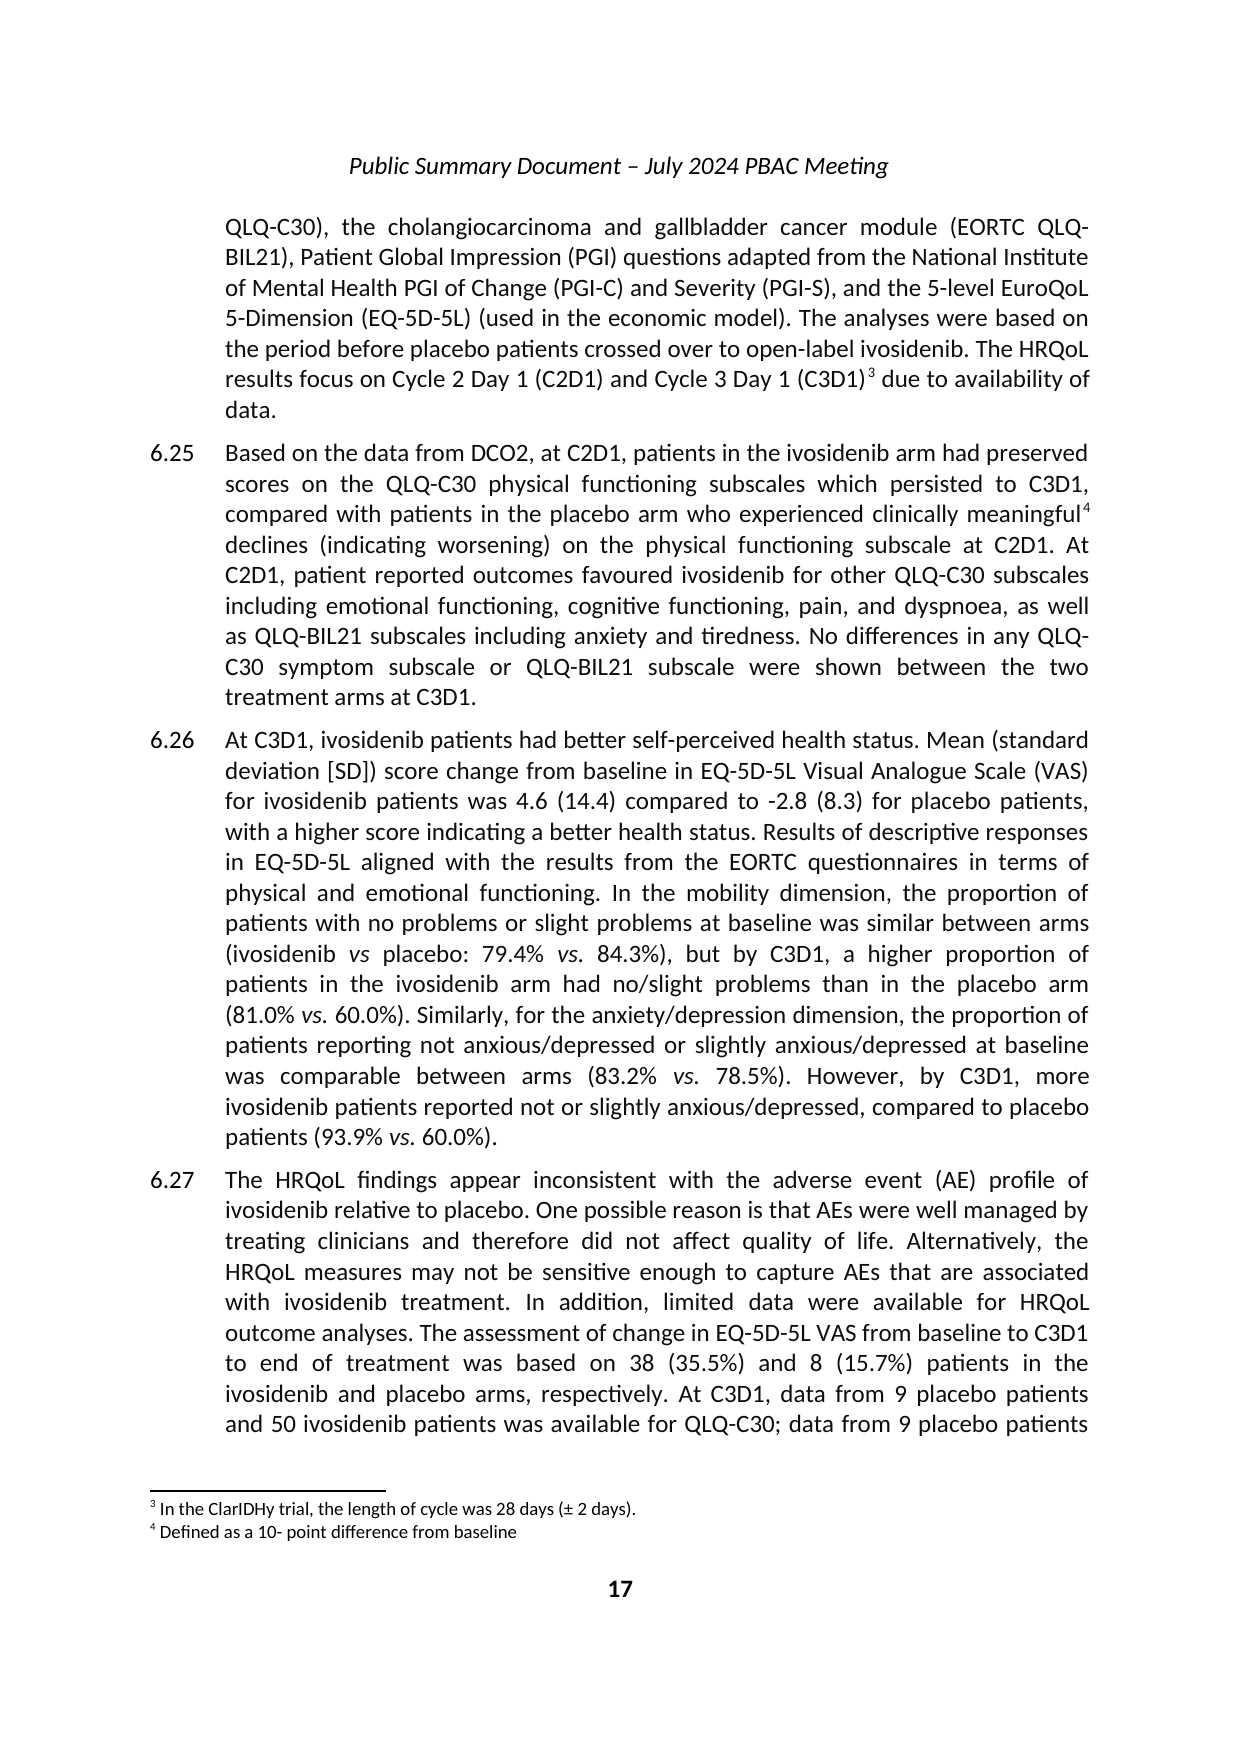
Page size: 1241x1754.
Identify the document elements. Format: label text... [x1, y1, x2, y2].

list At C3D1, ivosidenib patients had better self-perceived health status. Mean (standard deviation [SD]) score change from baseline in EQ-5D-5L Visual Analogue Scale (VAS) for ivosidenib patients was 4.6 (14.4) compared to -2.8 (8.3) for placebo patients, with a higher score indicating a better health status. Results of descriptive responses in EQ-5D-5L aligned with the results from the EORTC questionnaires in terms of physical and emotional functioning. In the mobility dimension, the proportion of patients with no problems or slight problems at baseline was similar between arms (ivosidenib vs placebo: 79.4% vs. 84.3%), but by C3D1, a higher proportion of patients in the ivosidenib arm had no/slight problems than in the placebo arm (81.0% vs. 60.0%). Similarly, for the anxiety/depression dimension, the proportion of patients reporting not anxious/depressed or slightly anxious/depressed at baseline was comparable between arms (83.2% vs. 78.5%). However, by C3D1, more ivosidenib patients reported not or slightly anxious/depressed, compared to placebo patients (93.9% vs. 60.0%). [150, 724, 1090, 1152]
list Based on the data from DCO2, at C2D1, patients in the ivosidenib arm had preserved scores on the QLQ-C30 physical functioning subscales which persisted to C3D1, compared with patients in the placebo arm who experienced clinically meaningful declines (indicating worsening) on the physical functioning subscale at C2D1. At C2D1, patient reported outcomes favoured ivosidenib for other QLQ-C30 subscales including emotional functioning, cognitive functioning, pain, and dyspnoea, as well as QLQ-BIL21 subscales including anxiety and tiredness. No differences in any QLQ-C30 symptom subscale or QLQ-BIL21 subscale were shown between the two treatment arms at C3D1. [150, 437, 1090, 712]
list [150, 211, 1090, 425]
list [150, 1164, 1090, 1439]
